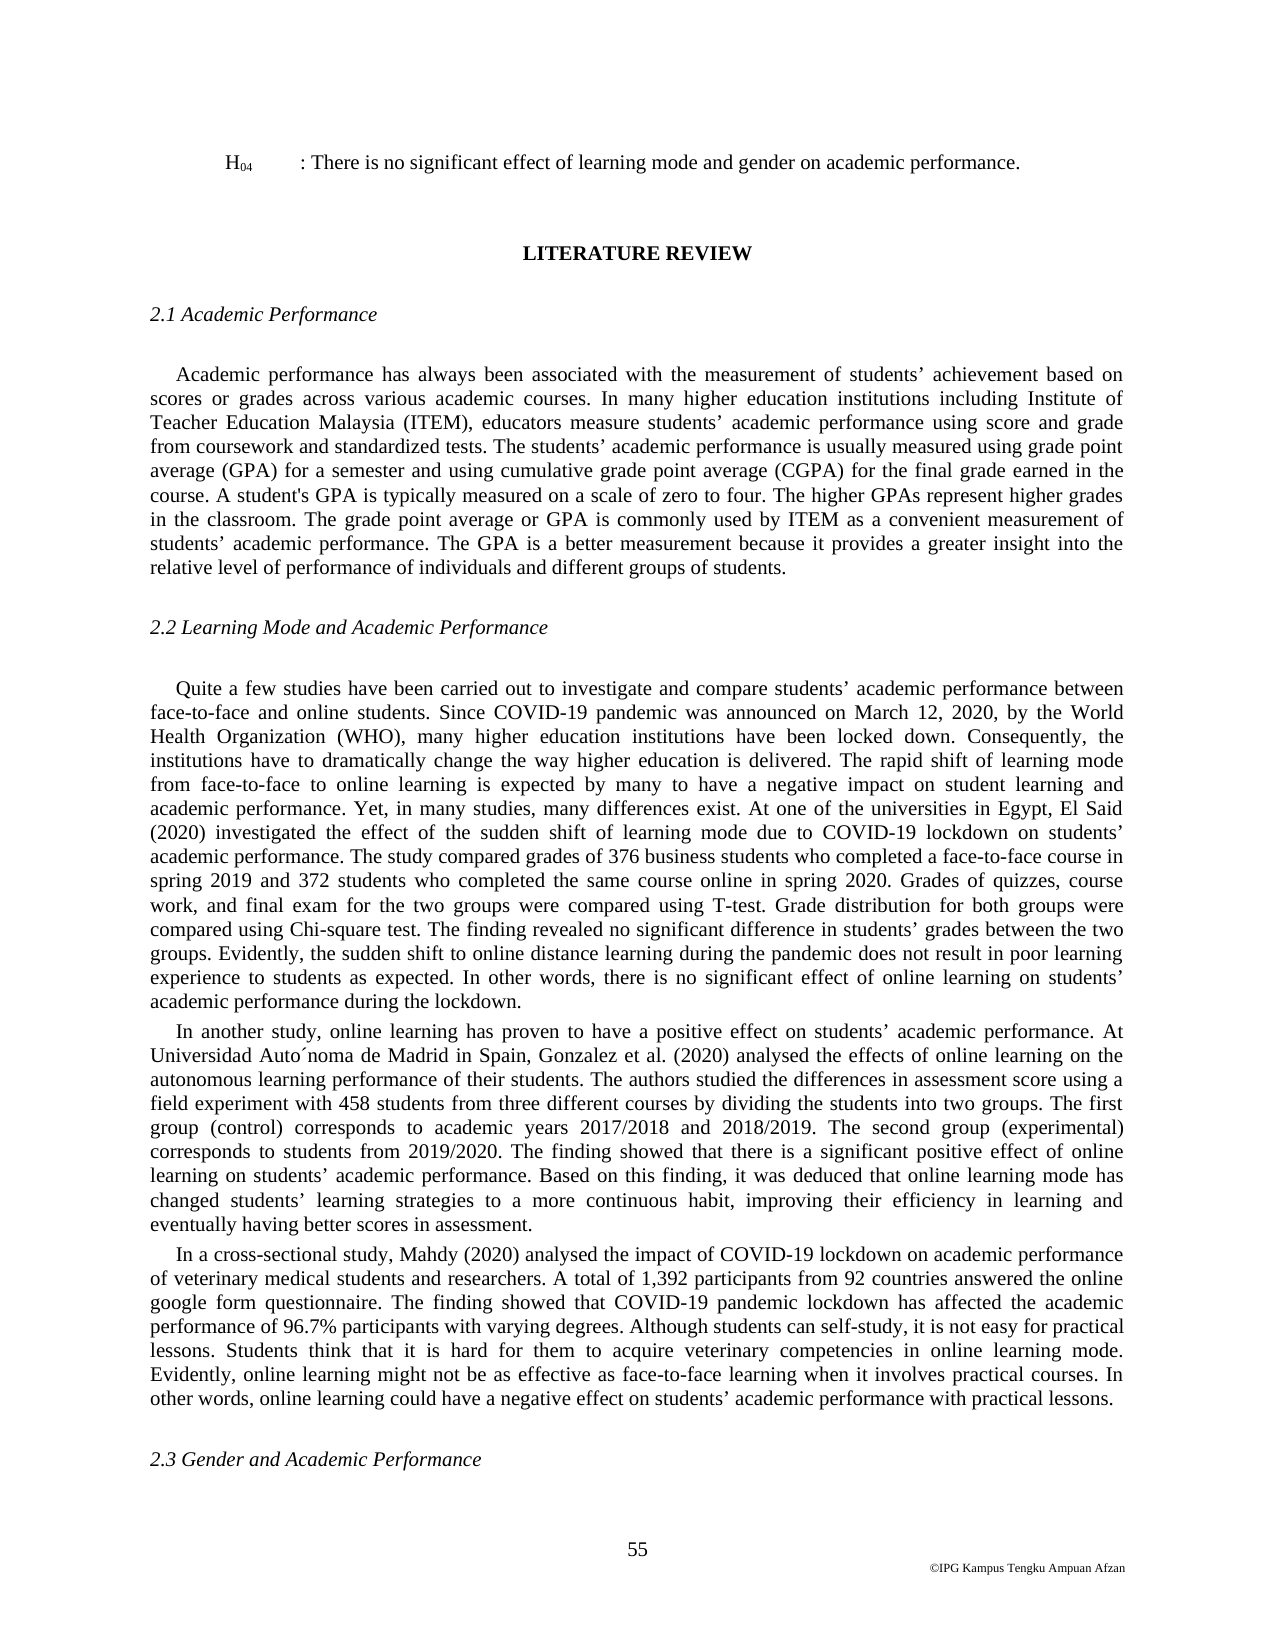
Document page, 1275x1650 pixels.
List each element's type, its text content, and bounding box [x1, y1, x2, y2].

text Academic performance has always been associated with the measurement of students’ achievement based on scores or grades across various academic courses. In many higher education institutions including Institute of Teacher Education Malaysia (ITEM), educators measure students’ academic performance using score and grade from coursework and standardized tests. The students’ academic performance is usually measured using grade point average (GPA) for a semester and using cumulative grade point average (CGPA) for the final grade earned in the course. A student's GPA is typically measured on a scale of zero to four. The higher GPAs represent higher grades in the classroom. The grade point average or GPA is commonly used by ITEM as a convenient measurement of students’ academic performance. The GPA is a better measurement because it provides a greater insight into the relative level of performance of individuals and different groups of students. [150, 362, 1125, 579]
text Quite a few studies have been carried out to investigate and compare students’ academic performance between face-to-face and online students. Since COVID-19 pandemic was announced on March 12, 2020, by the World Health Organization (WHO), many higher education institutions have been locked down. Consequently, the institutions have to dramatically change the way higher education is delivered. The rapid shift of learning mode from face-to-face to online learning is expected by many to have a negative impact on student learning and academic performance. Yet, in many studies, many differences exist. At one of the universities in Egypt, El Said (2020) investigated the effect of the sudden shift of learning mode due to COVID-19 lockdown on students’ academic performance. The study compared grades of 376 business students who completed a face-to-face course in spring 2019 and 372 students who completed the same course online in spring 2020. Grades of quizzes, course work, and final exam for the two groups were compared using T-test. Grade distribution for both groups were compared using Chi-square test. The finding revealed no significant difference in students’ grades between the two groups. Evidently, the sudden shift to online distance learning during the pandemic does not result in poor learning experience to students as expected. In other words, there is no significant effect of online learning on students’ academic performance during the lockdown. [150, 676, 1125, 1013]
text 2.2 Learning Mode and Academic Performance [150, 615, 1125, 639]
text In a cross-sectional study, Mahdy (2020) analysed the impact of COVID-19 lockdown on academic performance of veterinary medical students and researchers. A total of 1,392 participants from 92 countries answered the online google form questionnaire. The finding showed that COVID-19 pandemic lockdown has affected the academic performance of 96.7% participants with varying degrees. Although students can self-study, it is not easy for practical lessons. Students think that it is hard for them to acquire veterinary competencies in online learning mode. Evidently, online learning might not be as effective as face-to-face learning when it involves practical courses. In other words, online learning could have a negative effect on students’ academic performance with practical lessons. [150, 1242, 1125, 1410]
text LITERATURE REVIEW [150, 241, 1125, 265]
text H04 : There is no significant effect of learning mode and gender on academic performance. [150, 150, 1125, 174]
text 2.1 Academic Performance [150, 302, 1125, 326]
text In another study, online learning has proven to have a positive effect on students’ academic performance. At Universidad Auto´noma de Madrid in Spain, Gonzalez et al. (2020) analysed the effects of online learning on the autonomous learning performance of their students. The authors studied the differences in assessment score using a field experiment with 458 students from three different courses by dividing the students into two groups. The first group (control) corresponds to academic years 2017/2018 and 2018/2019. The second group (experimental) corresponds to students from 2019/2020. The finding showed that there is a significant positive effect of online learning on students’ academic performance. Based on this finding, it was deduced that online learning mode has changed students’ learning strategies to a more continuous habit, improving their efficiency in learning and eventually having better scores in assessment. [150, 1019, 1125, 1236]
text 2.3 Gender and Academic Performance [150, 1447, 1125, 1471]
